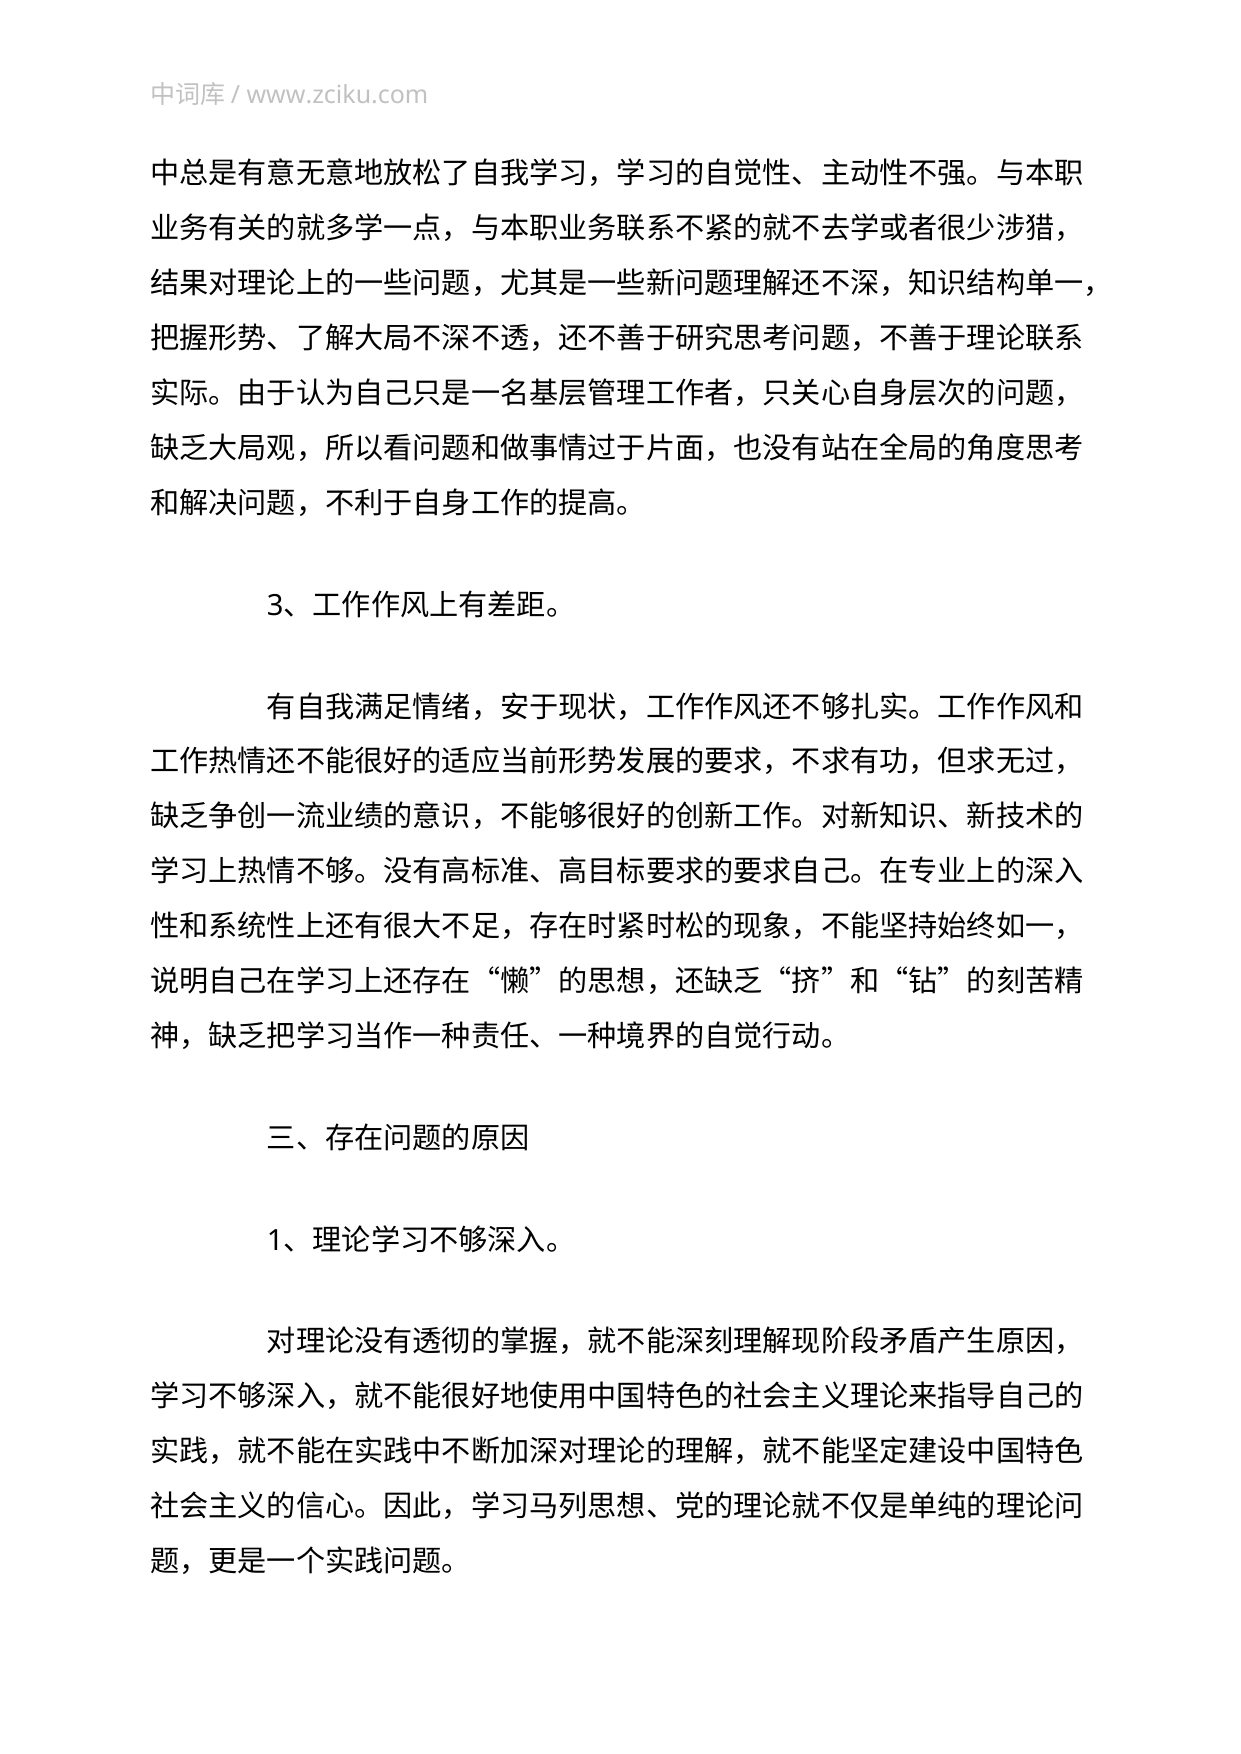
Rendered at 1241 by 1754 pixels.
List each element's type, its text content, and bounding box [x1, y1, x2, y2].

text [150, 150, 1090, 522]
text 1、理论学习不够深入。 [150, 1216, 1090, 1258]
text 三、存在问题的原因 [150, 1114, 1090, 1157]
text 有自我满足情绪，安于现状，工作作风还不够扎实。工作作风和工作热情还不能很好的适应当前形势发展的要求，不求有功，但求无过，缺乏争创一流业绩的意识，不能够很好的创新工作。对新知识、新技术的学习上热情不够。没有高标准、高目标要求的要求自己。在专业上的深入性和系统性上还有很大不足，存在时紧时松的现象，不能坚持始终如一，说明自己在学习上还存在“懒”的思想，还缺乏“挤”和“钻”的刻苦精神，缺乏把学习当作一种责任、一种境界的自觉行动。 [150, 683, 1090, 1055]
text 对理论没有透彻的掌握，就不能深刻理解现阶段矛盾产生原因，学习不够深入，就不能很好地使用中国特色的社会主义理论来指导自己的实践，就不能在实践中不断加深对理论的理解，就不能坚定建设中国特色社会主义的信心。因此，学习马列思想、党的理论就不仅是单纯的理论问题，更是一个实践问题。 [150, 1318, 1090, 1580]
text 3、工作作风上有差距。 [150, 581, 1090, 623]
